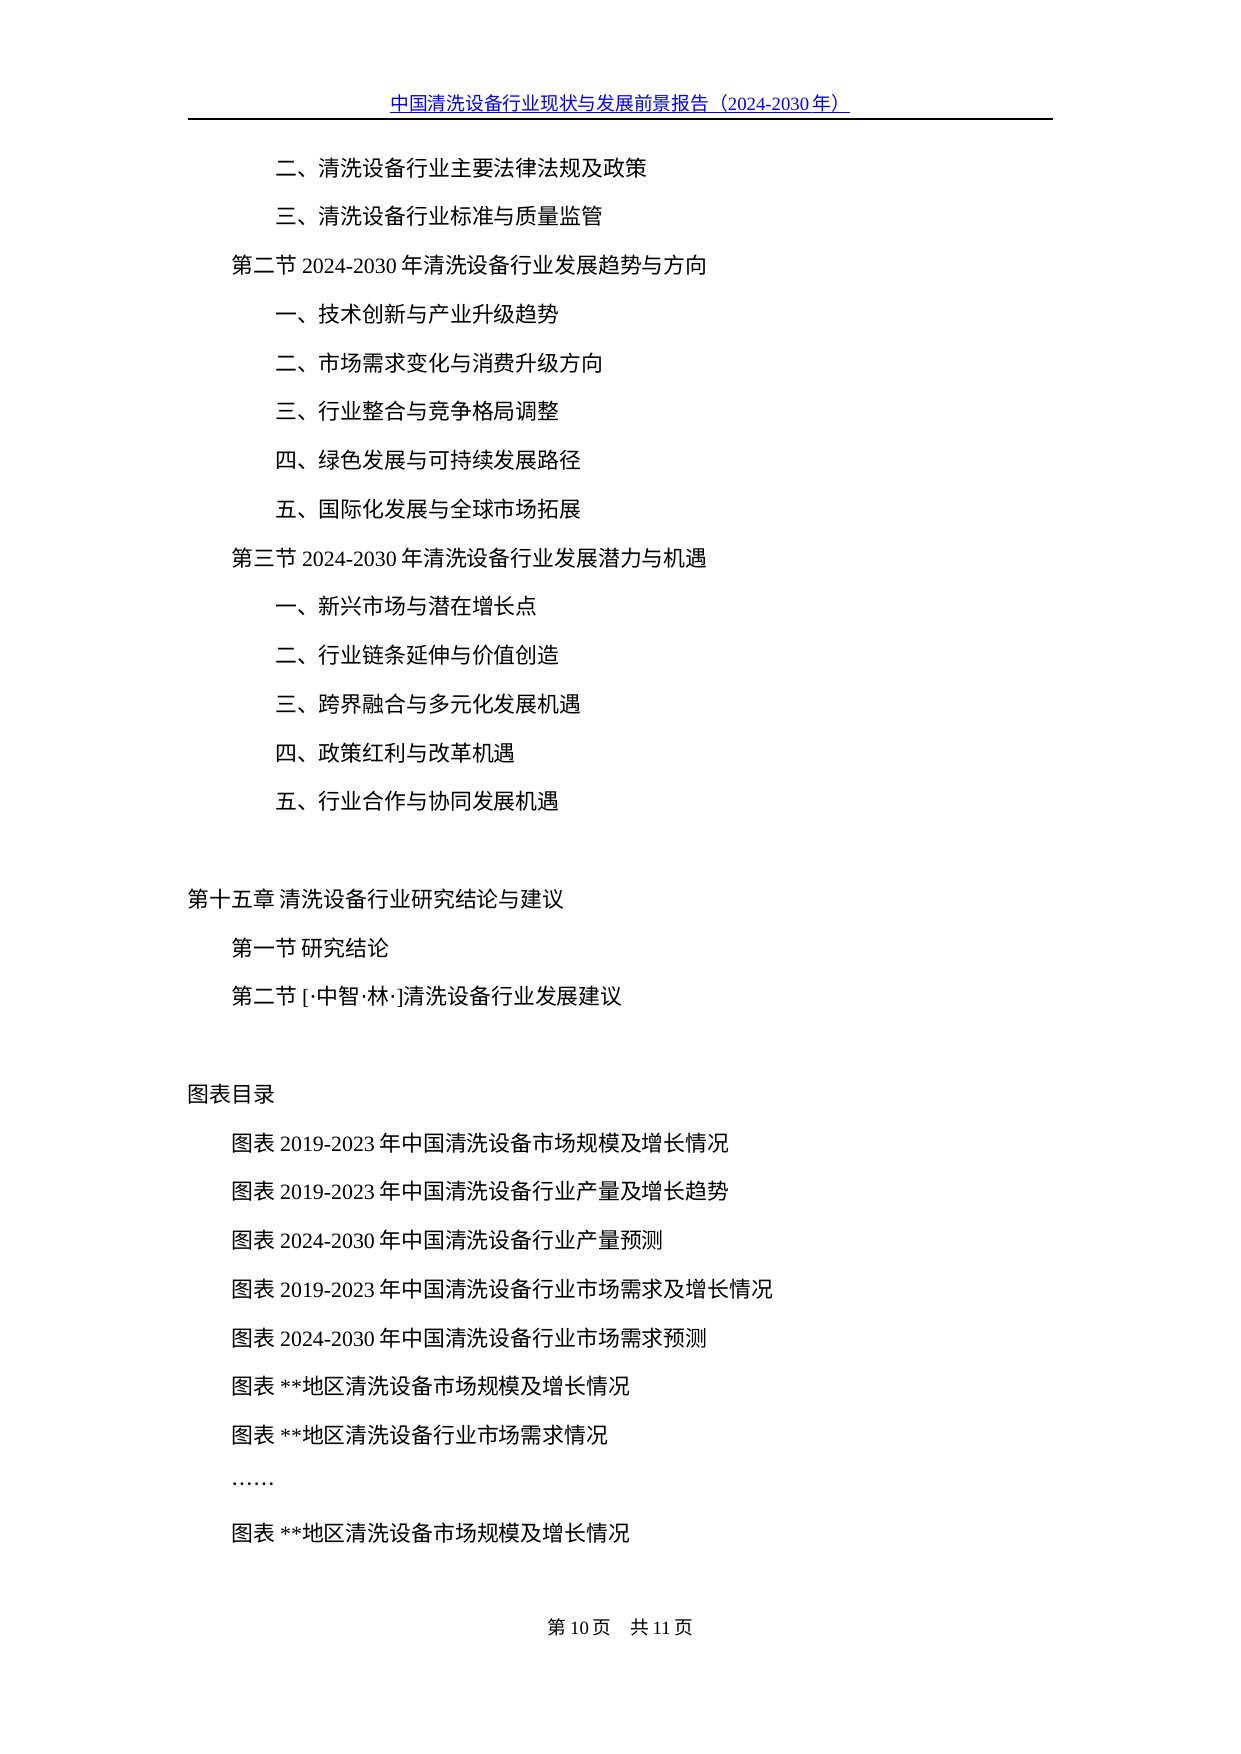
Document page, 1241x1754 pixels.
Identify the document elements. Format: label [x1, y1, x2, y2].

text [187, 150, 1053, 1548]
